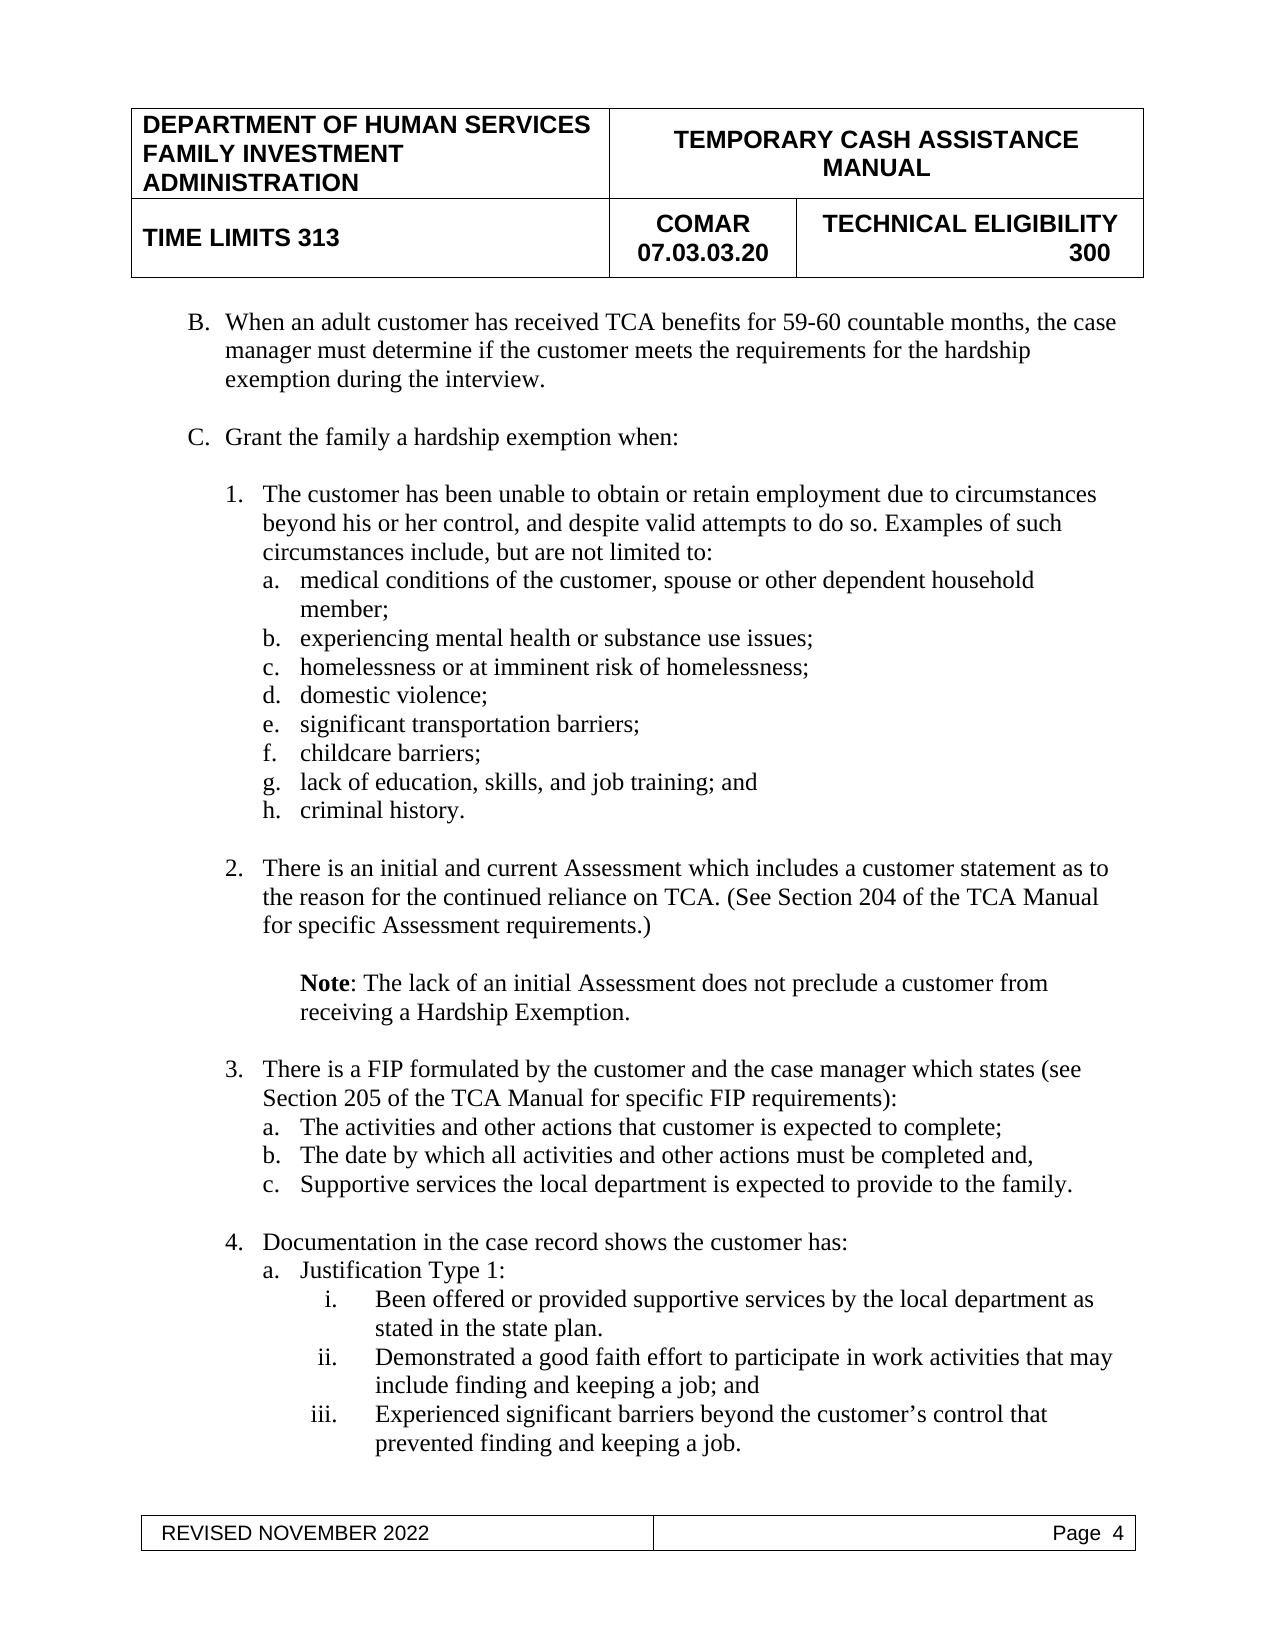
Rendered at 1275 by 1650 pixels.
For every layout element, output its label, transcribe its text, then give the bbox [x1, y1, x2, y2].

list Grant the family a hardship exemption when: [187, 422, 1125, 450]
list The date by which all activities and other actions must be completed and, [262, 1140, 1125, 1169]
list medical conditions of the customer, spouse or other dependent household member; [262, 565, 1125, 623]
list domestic violence; [262, 680, 1125, 709]
list homelessness or at imminent risk of homelessness; [262, 652, 1125, 680]
list Experienced significant barriers beyond the customer’s control that prevented finding and keeping a job. [337, 1399, 1125, 1457]
list childcare barriers; [262, 738, 1125, 767]
list Supportive services the local department is expected to provide to the family. [262, 1169, 1125, 1198]
list experiencing mental health or substance use issues; [262, 623, 1125, 652]
list Demonstrated a good faith effort to participate in work activities that may include finding and keeping a job; and [337, 1342, 1125, 1399]
list Been offered or provided supportive services by the local department as stated in the state plan. [337, 1284, 1125, 1342]
list criminal history. [262, 795, 1125, 824]
list There is a FIP formulated by the customer and the case manager which states (see Section 205 of the TCA Manual for specific FIP requirements): [225, 1054, 1125, 1112]
list There is an initial and current Assessment which includes a customer statement as to the reason for the continued reliance on TCA. (See Section 204 of the TCA Manual for specific Assessment requirements.) [225, 853, 1125, 939]
list Documentation in the case record shows the customer has: [225, 1227, 1125, 1255]
text Note: The lack of an initial Assessment does not preclude a customer from receiving a Hardship Exemption. [300, 968, 1125, 1025]
list Justification Type 1: [262, 1255, 1125, 1284]
list The customer has been unable to obtain or retain employment due to circumstances beyond his or her control, and despite valid attempts to do so. Examples of such circumstances include, but are not limited to: [225, 479, 1125, 565]
list The activities and other actions that customer is expected to complete; [262, 1112, 1125, 1140]
list lack of education, skills, and job training; and [262, 767, 1125, 795]
list significant transportation barriers; [262, 709, 1125, 738]
list When an adult customer has received TCA benefits for 59-60 countable months, the case manager must determine if the customer meets the requirements for the hardship exemption during the interview. [187, 307, 1125, 393]
